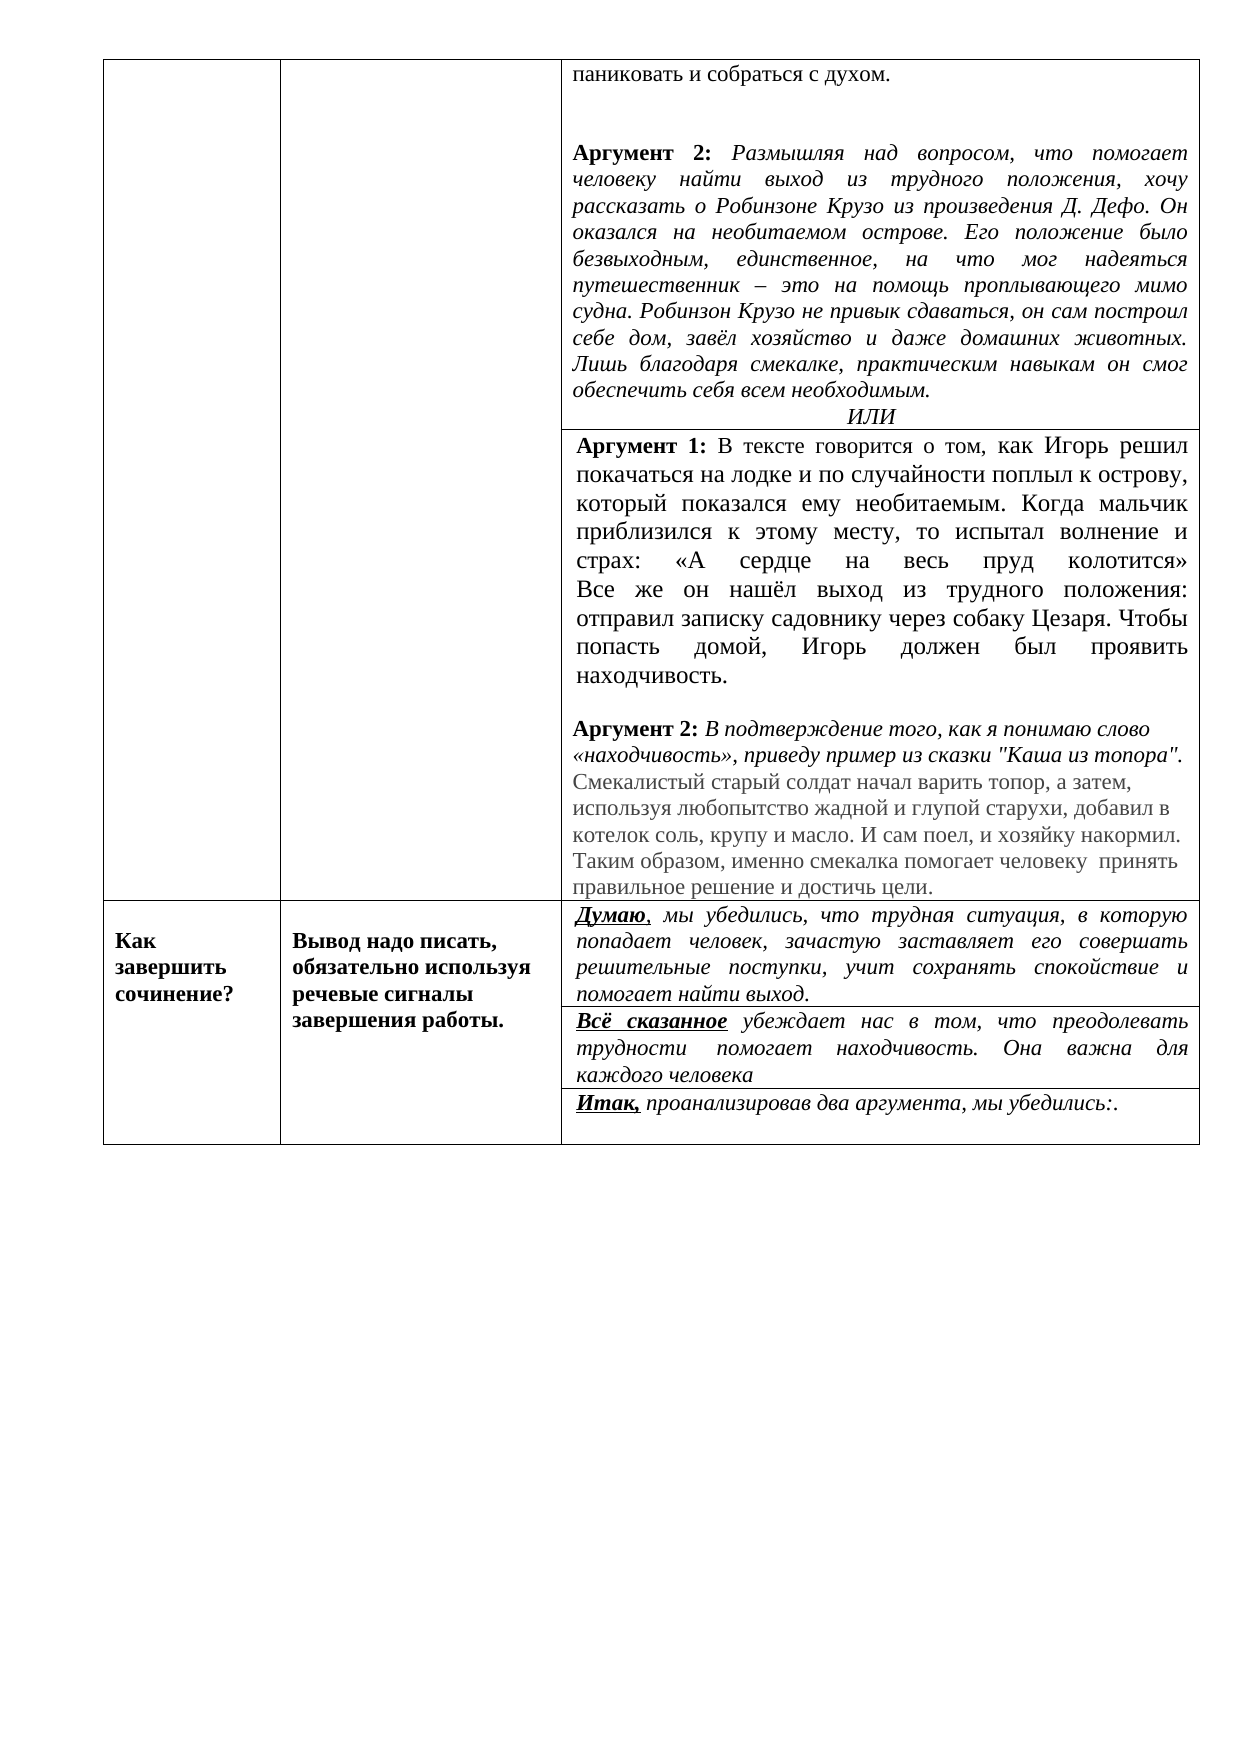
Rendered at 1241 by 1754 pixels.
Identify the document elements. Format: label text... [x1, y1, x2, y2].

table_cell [104, 60, 280, 900]
table_cell Итак, проанализировав два аргумента, мы убедились:. [562, 1089, 1199, 1143]
table_cell Всё сказанное убеждает нас в том, что преодолевать трудности помогает находчивость. Она важна для каждого человека [562, 1007, 1199, 1088]
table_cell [562, 60, 1199, 429]
table_cell Аргумент 1: В тексте говорится о том, как Игорь решил покачаться на лодке и по случайности поплыл к острову, который показался ему необитаемым. Когда мальчик приблизился к этому месту, то испытал волнение и страх: «А сердце на весь пруд колотится» Все же он нашёл выход из трудного положения: отправил записку садовнику через собаку Цезаря. Чтобы попасть домой, Игорь должен был проявить находчивость. Аргумент 2: В подтверждение того, как я понимаю слово «находчивость», приведу пример из сказки "Каша из топора". Смекалистый старый солдат начал варить топор, а затем, используя любопытство жадной и глупой старухи, добавил в котелок соль, крупу и масло. И сам поел, и хозяйку накормил. Таким образом, именно смекалка помогает человеку принять правильное решение и достичь цели. [562, 430, 1199, 900]
table_cell Думаю, мы убедились, что трудная ситуация, в которую попадает человек, зачастую заставляет его совершать решительные поступки, учит сохранять спокойствие и помогает найти выход. [562, 901, 1199, 1006]
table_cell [281, 60, 561, 900]
table_cell Как завершить сочинение? [104, 901, 280, 1143]
table_cell Вывод надо писать, обязательно используя речевые сигналы завершения работы. [281, 901, 561, 1143]
